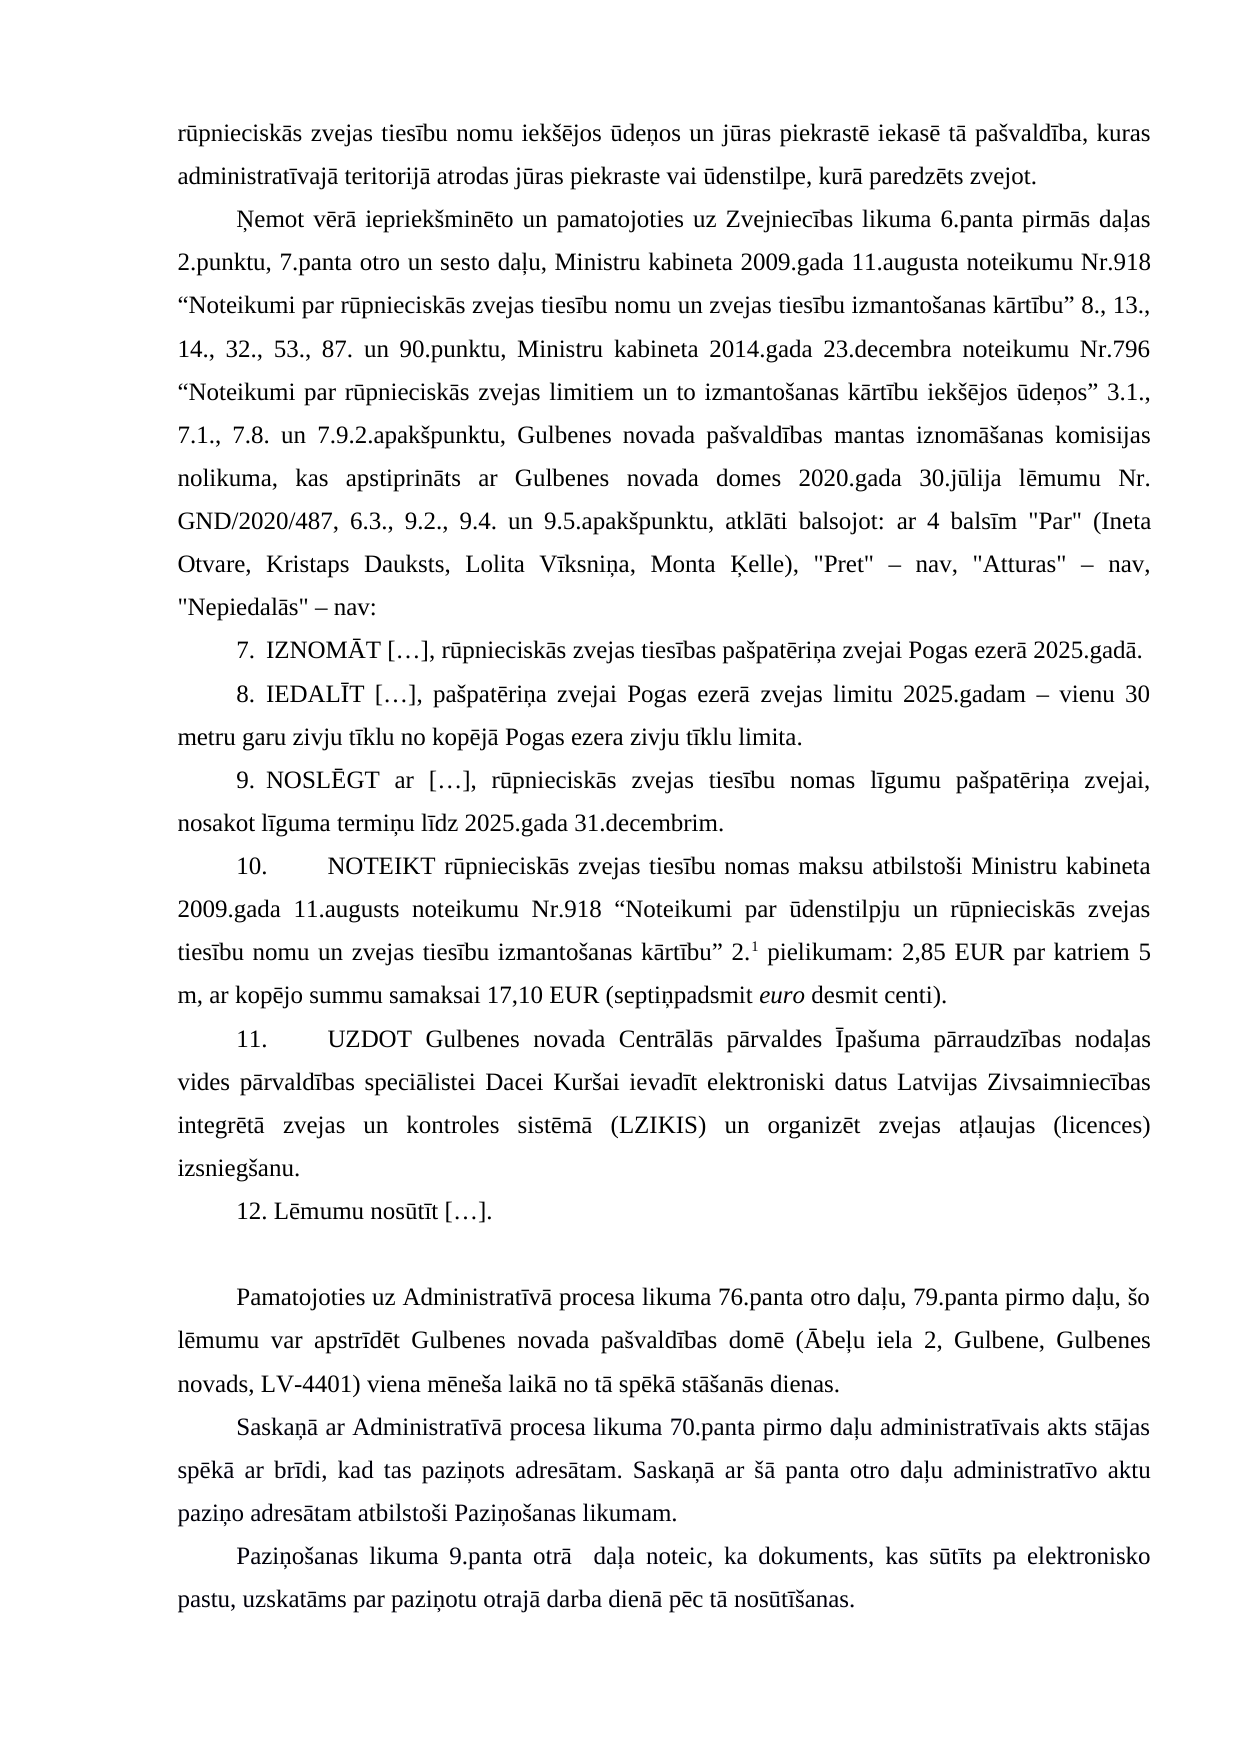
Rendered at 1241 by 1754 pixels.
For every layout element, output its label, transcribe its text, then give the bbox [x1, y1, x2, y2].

list Lēmumu nosūtīt […]. [236, 1196, 1152, 1225]
list NOTEIKT rūpnieciskās zvejas tiesību nomas maksu atbilstoši Ministru kabineta 2009.gada 11.augusts noteikumu Nr.918 “Noteikumi par ūdenstilpju un rūpnieciskās zvejas tiesību nomu un zvejas tiesību izmantošanas kārtību” 2.1 pielikumam: 2,85 EUR par katriem 5 m, ar kopējo summu samaksai 17,10 EUR (septiņpadsmit euro desmit centi). [177, 851, 1152, 1009]
list IEDALĪT […], pašpatēriņa zvejai Pogas ezerā zvejas limitu 2025.gadam – vienu 30 metru garu zivju tīklu no kopējā Pogas ezera zivju tīklu limita. [177, 679, 1152, 751]
list UZDOT Gulbenes novada Centrālās pārvaldes Īpašuma pārraudzības nodaļas vides pārvaldības speciālistei Dacei Kuršai ievadīt elektroniski datus Latvijas Zivsaimniecības integrētā zvejas un kontroles sistēmā (LZIKIS) un organizēt zvejas atļaujas (licences) izsniegšanu. [177, 1024, 1152, 1182]
list NOSLĒGT ar […], rūpnieciskās zvejas tiesību nomas līgumu pašpatēriņa zvejai, nosakot līguma termiņu līdz 2025.gada 31.decembrim. [177, 765, 1152, 837]
list IZNOMĀT […], rūpnieciskās zvejas tiesības pašpatēriņa zvejai Pogas ezerā 2025.gadā. [177, 636, 1152, 664]
text Pamatojoties uz Administratīvā procesa likuma 76.panta otro daļu, 79.panta pirmo daļu, šo lēmumu var apstrīdēt Gulbenes novada pašvaldības domē (Ābeļu iela 2, Gulbene, Gulbenes novads, LV-4401) viena mēneša laikā no tā spēkā stāšanās dienas. [177, 1282, 1152, 1397]
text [177, 118, 1152, 190]
text Saskaņā ar Administratīvā procesa likuma 70.panta pirmo daļu administratīvais akts stājas spēkā ar brīdi, kad tas paziņots adresātam. Saskaņā ar šā panta otro daļu administratīvo aktu paziņo adresātam atbilstoši Paziņošanas likumam. [177, 1412, 1152, 1527]
text Paziņošanas likuma 9.panta otrā daļa noteic, ka dokuments, kas sūtīts pa elektronisko pastu, uzskatāms par paziņotu otrajā darba dienā pēc tā nosūtīšanas. [177, 1541, 1152, 1613]
text Ņemot vērā iepriekšminēto un pamatojoties uz Zvejniecības likuma 6.panta pirmās daļas 2.punktu, 7.panta otro un sesto daļu, Ministru kabineta 2009.gada 11.augusta noteikumu Nr.918 “Noteikumi par rūpnieciskās zvejas tiesību nomu un zvejas tiesību izmantošanas kārtību” 8., 13., 14., 32., 53., 87. un 90.punktu, Ministru kabineta 2014.gada 23.decembra noteikumu Nr.796 “Noteikumi par rūpnieciskās zvejas limitiem un to izmantošanas kārtību iekšējos ūdeņos” 3.1., 7.1., 7.8. un 7.9.2.apakšpunktu, Gulbenes novada pašvaldības mantas iznomāšanas komisijas nolikuma, kas apstiprināts ar Gulbenes novada domes 2020.gada 30.jūlija lēmumu Nr. GND/2020/487, 6.3., 9.2., 9.4. un 9.5.apakšpunktu, atklāti balsojot: ar 4 balsīm "Par" (Ineta Otvare, Kristaps Dauksts, Lolita Vīksniņa, Monta Ķelle), "Pret" – nav, "Atturas" – nav, "Nepiedalās" – nav: [177, 204, 1152, 621]
